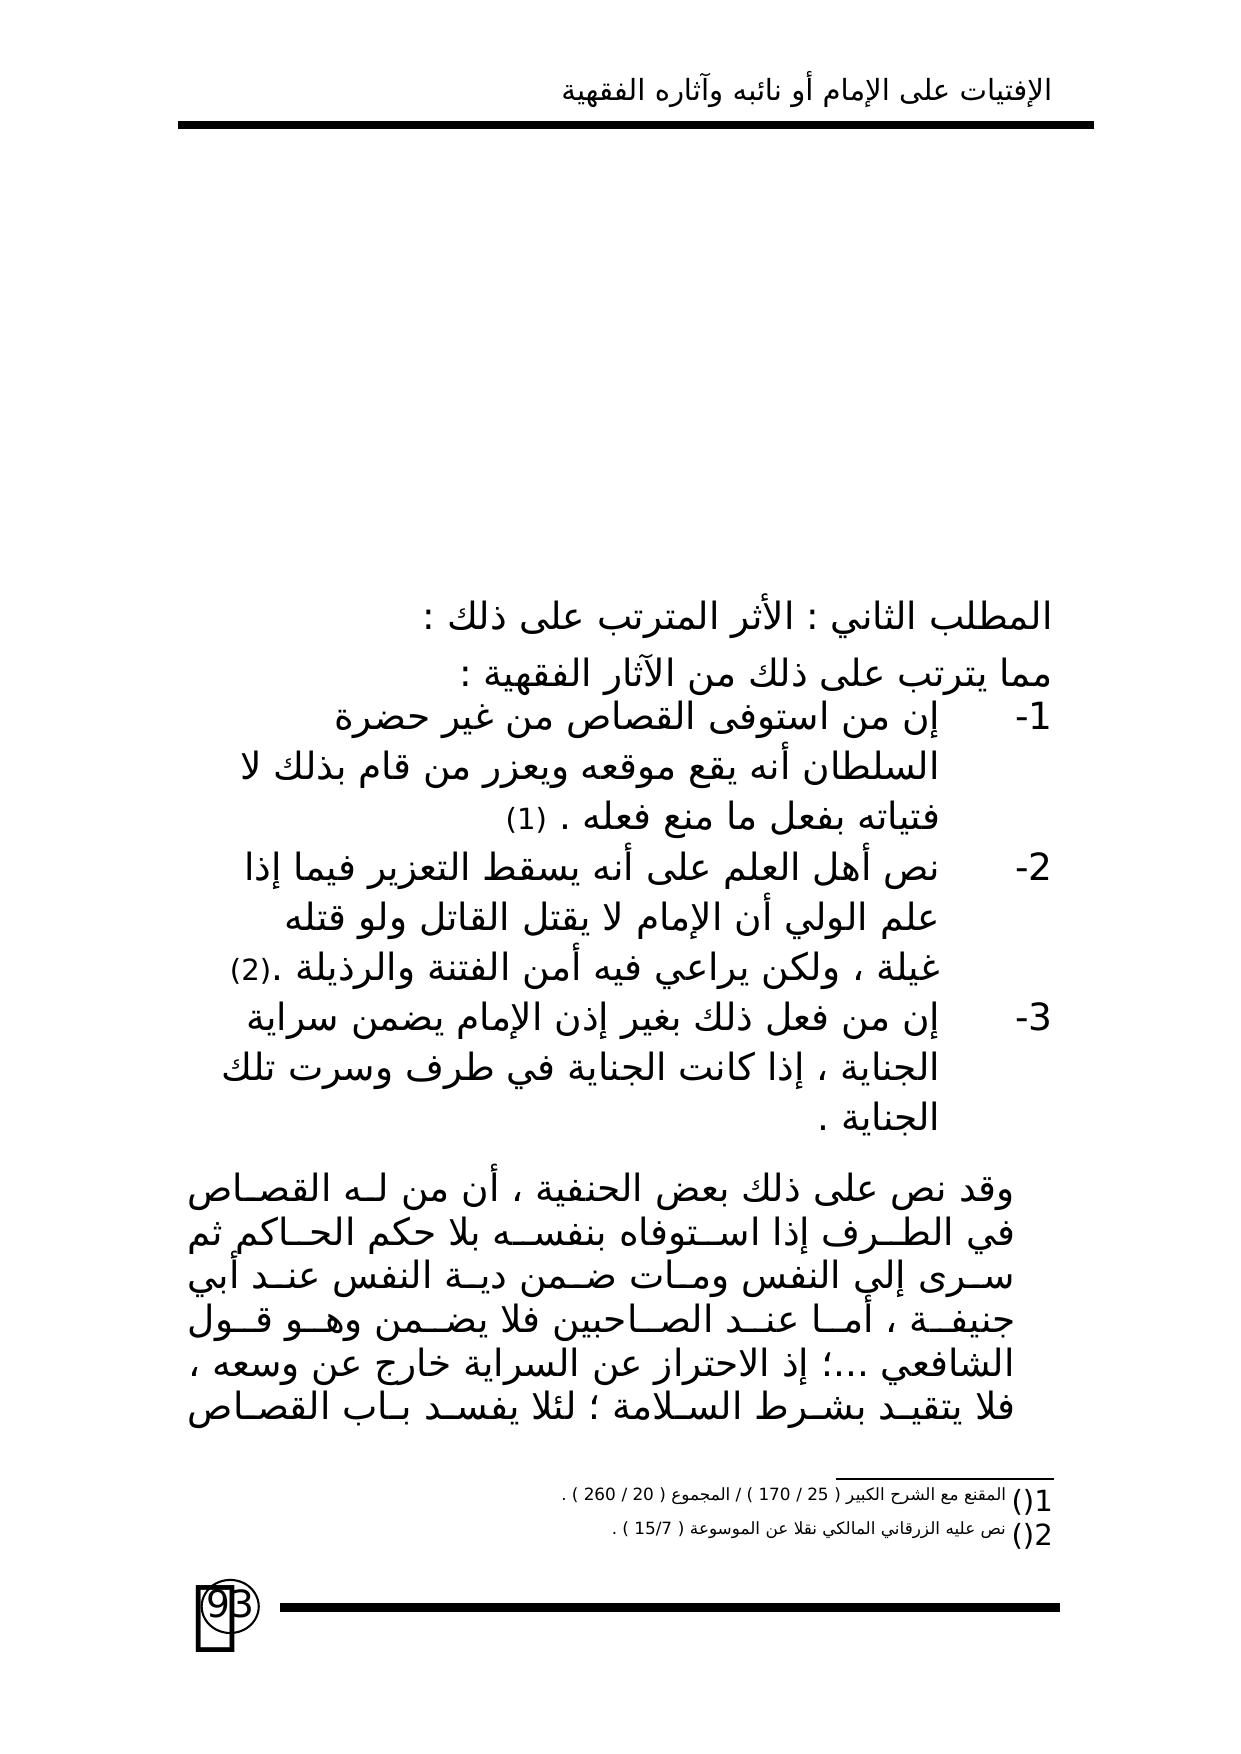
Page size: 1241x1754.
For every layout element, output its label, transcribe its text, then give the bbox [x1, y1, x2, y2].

text المطلب الثاني : الأثر المترتب على ذلك : [187, 595, 1053, 639]
text مما يترتب على ذلك من الآثار الفقهية : [187, 651, 1053, 695]
list إن من استوفى القصاص من غير حضرة السلطان أنه يقع موقعه ويعزر من قام بذلك لا فتياته بفعل ما منع فعله . () [187, 695, 1015, 839]
list نص أهل العلم على أنه يسقط التعزير فيما إذا علم الولي أن الإمام لا يقتل القاتل ولو قتله غيلة ، ولكن يراعي فيه أمن الفتنة والرذيلة .() [187, 845, 1015, 989]
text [187, 1167, 1015, 1428]
list إن من فعل ذلك بغير إذن الإمام يضمن سراية الجناية ، إذا كانت الجناية في طرف وسرت تلك الجناية . [187, 995, 1015, 1139]
